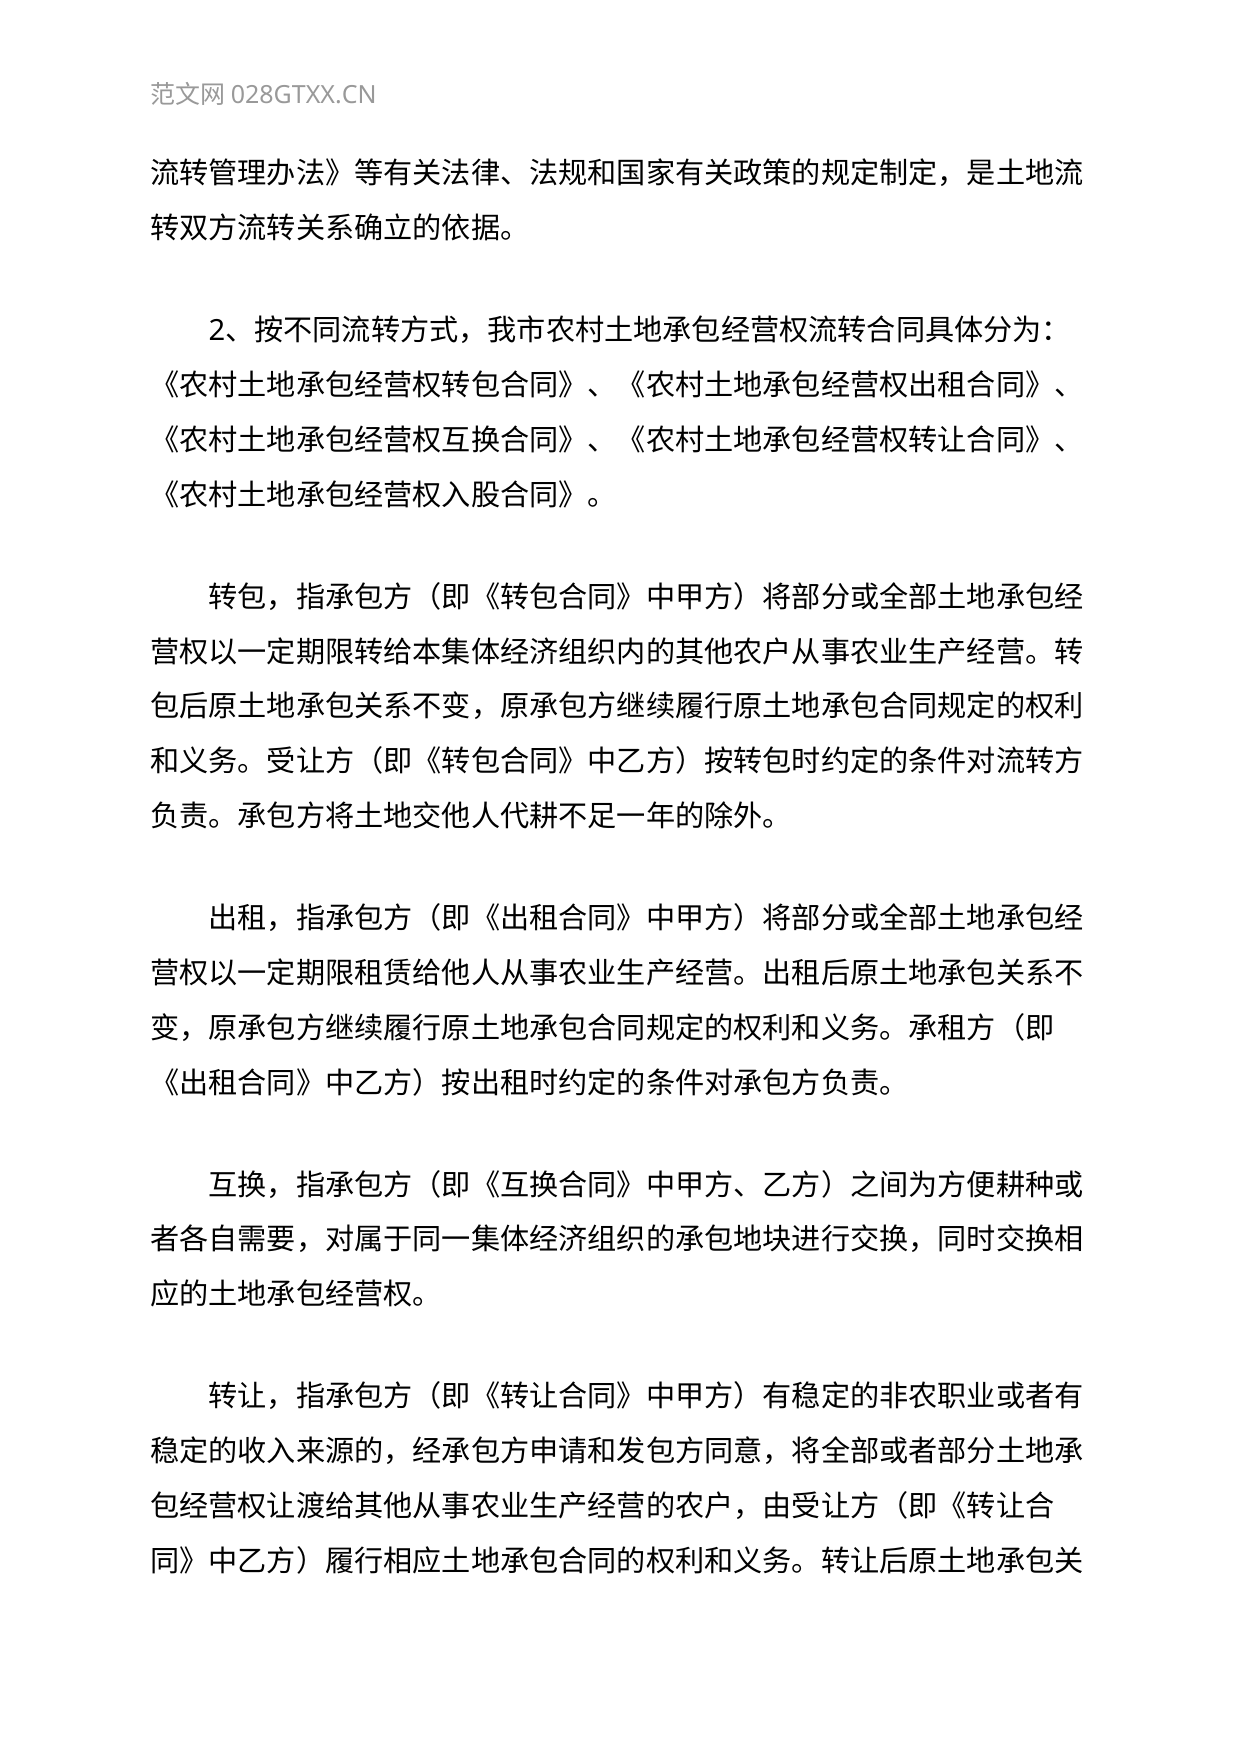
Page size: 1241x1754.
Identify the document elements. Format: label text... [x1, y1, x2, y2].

text 转包，指承包方（即《转包合同》中甲方）将部分或全部土地承包经营权以一定期限转给本集体经济组织内的其他农户从事农业生产经营。转包后原土地承包关系不变，原承包方继续履行原土地承包合同规定的权利和义务。受让方（即《转包合同》中乙方）按转包时约定的条件对流转方负责。承包方将土地交他人代耕不足一年的除外。 [150, 573, 1090, 835]
text 2、按不同流转方式，我市农村土地承包经营权流转合同具体分为：《农村土地承包经营权转包合同》、《农村土地承包经营权出租合同》、《农村土地承包经营权互换合同》、《农村土地承包经营权转让合同》、《农村土地承包经营权入股合同》。 [150, 307, 1090, 514]
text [150, 1373, 1090, 1579]
text 出租，指承包方（即《出租合同》中甲方）将部分或全部土地承包经营权以一定期限租赁给他人从事农业生产经营。出租后原土地承包关系不变，原承包方继续履行原土地承包合同规定的权利和义务。承租方（即《出租合同》中乙方）按出租时约定的条件对承包方负责。 [150, 894, 1090, 1102]
text 互换，指承包方（即《互换合同》中甲方、乙方）之间为方便耕种或者各自需要，对属于同一集体经济组织的承包地块进行交换，同时交换相应的土地承包经营权。 [150, 1161, 1090, 1313]
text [150, 150, 1090, 247]
